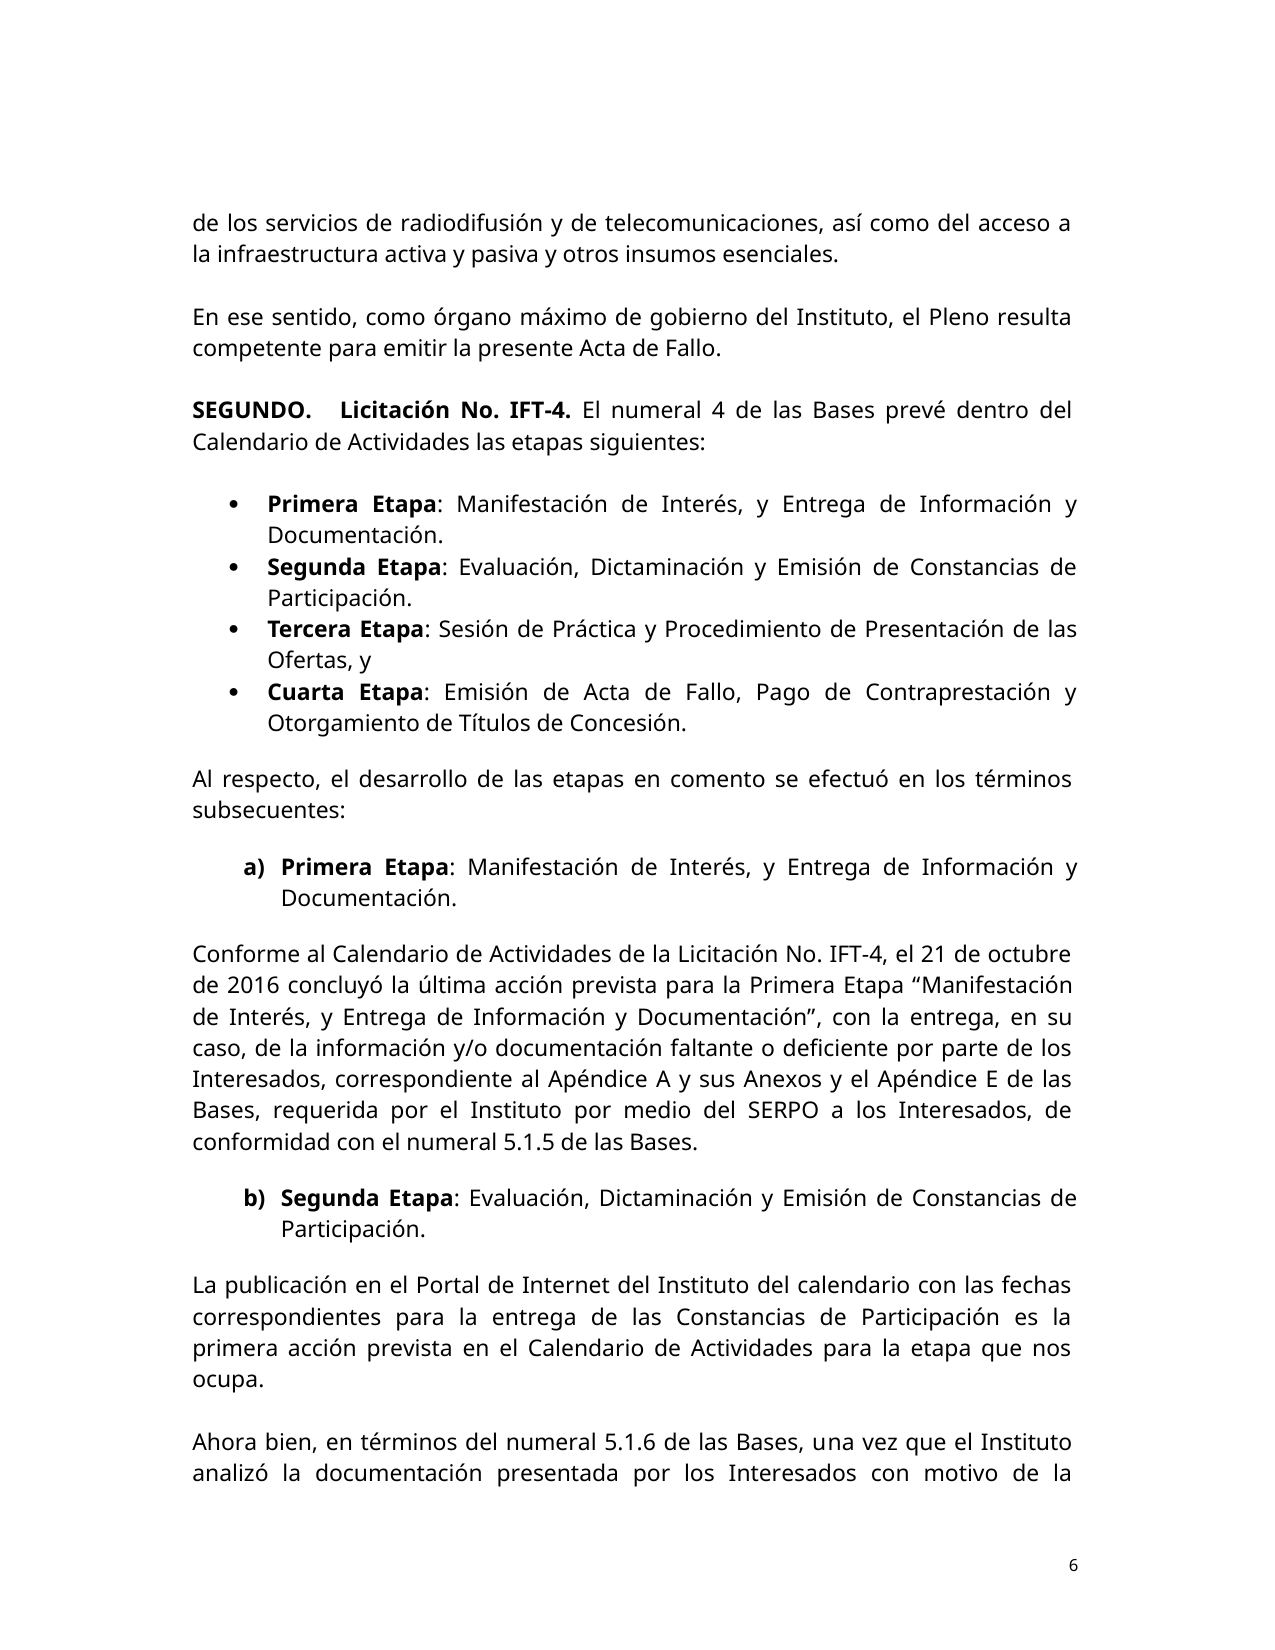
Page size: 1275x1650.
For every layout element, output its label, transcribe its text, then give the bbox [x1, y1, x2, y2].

text Conforme al Calendario de Actividades de la Licitación No. IFT-4, el 21 de octubre de 2016 concluyó la última acción prevista para la Primera Etapa “Manifestación de Interés, y Entrega de Información y Documentación”, con la entrega, en su caso, de la información y/o documentación faltante o deficiente por parte de los Interesados, correspondiente al Apéndice A y sus Anexos y el Apéndice E de las Bases, requerida por el Instituto por medio del SERPO a los Interesados, de conformidad con el numeral 5.1.5 de las Bases. [192, 938, 1073, 1157]
text Al respecto, el desarrollo de las etapas en comento se efectuó en los términos subsecuentes: [192, 763, 1073, 826]
list Segunda Etapa: Evaluación, Dictaminación y Emisión de Constancias de Participación. [229, 551, 1078, 613]
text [192, 1426, 1073, 1488]
list Primera Etapa: Manifestación de Interés, y Entrega de Información y Documentación. [229, 488, 1078, 551]
list Primera Etapa: Manifestación de Interés, y Entrega de Información y Documentación. [243, 851, 1078, 913]
list Tercera Etapa: Sesión de Práctica y Procedimiento de Presentación de las Ofertas, y [229, 613, 1078, 676]
list Segunda Etapa: Evaluación, Dictaminación y Emisión de Constancias de Participación. [243, 1182, 1078, 1244]
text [192, 207, 1073, 269]
text En ese sentido, como órgano máximo de gobierno del Instituto, el Pleno resulta competente para emitir la presente Acta de Fallo. [192, 301, 1073, 363]
text La publicación en el Portal de Internet del Instituto del calendario con las fechas correspondientes para la entrega de las Constancias de Participación es la primera acción prevista en el Calendario de Actividades para la etapa que nos ocupa. [192, 1269, 1073, 1394]
list Cuarta Etapa: Emisión de Acta de Fallo, Pago de Contraprestación y Otorgamiento de Títulos de Concesión. [229, 676, 1078, 738]
text SEGUNDO. Licitación No. IFT-4. El numeral 4 de las Bases prevé dentro del Calendario de Actividades las etapas siguientes: [192, 394, 1073, 457]
